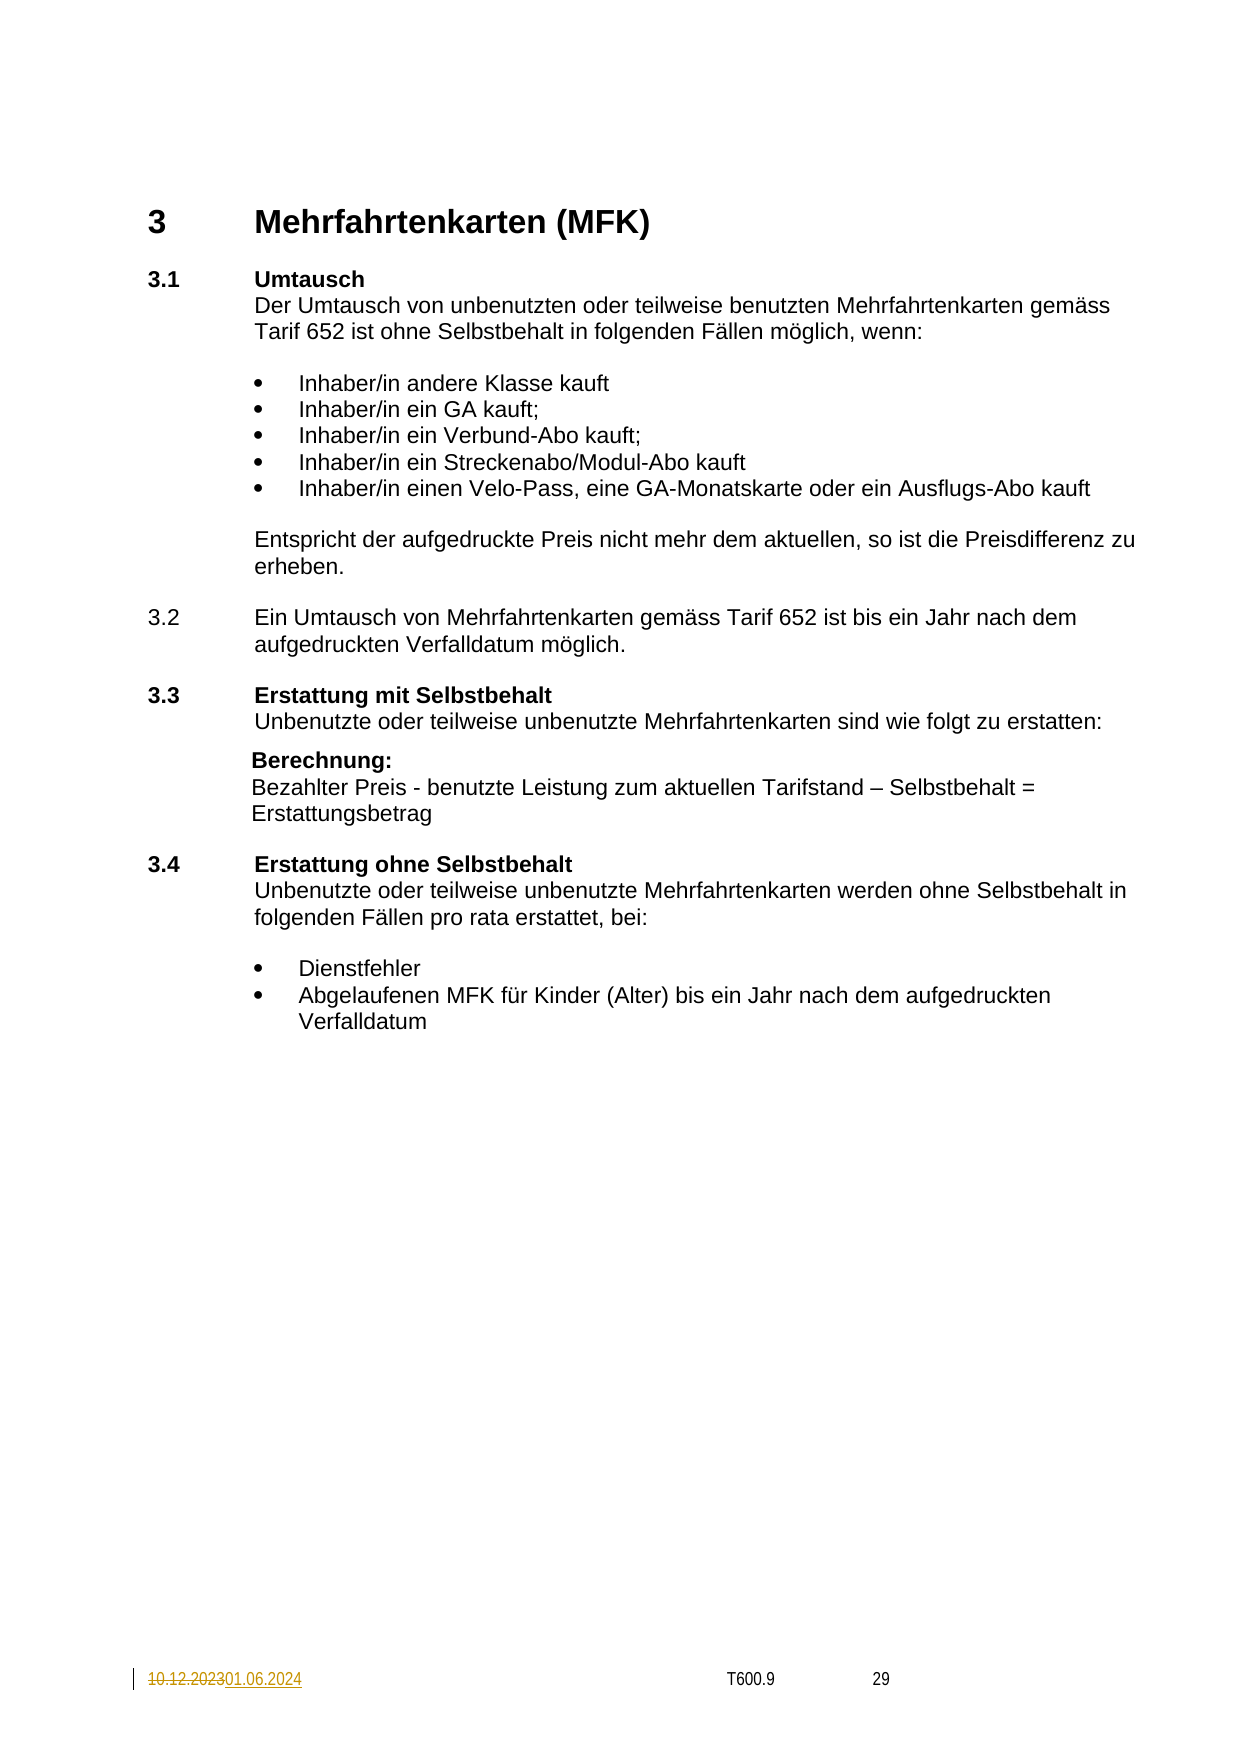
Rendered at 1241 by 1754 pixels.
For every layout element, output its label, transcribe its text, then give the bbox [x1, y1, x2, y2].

text Inhaber/in andere Klasse kauft [254, 370, 1152, 396]
text Inhaber/in einen Velo-Pass, eine GA-Monatskarte oder ein Ausflugs-Abo kauft [254, 475, 1152, 501]
text Umtausch Der Umtausch von unbenutzten oder teilweise benutzten Mehrfahrtenkarten gemäss Tarif 652 ist ohne Selbstbehalt in folgenden Fällen möglich, wenn: [148, 266, 1152, 345]
text Ein Umtausch von Mehrfahrtenkarten gemäss Tarif 652 ist bis ein Jahr nach dem aufgedruckten Verfalldatum möglich. [148, 604, 1152, 657]
text Inhaber/in ein Verbund-Abo kauft; [254, 422, 1152, 449]
text Inhaber/in ein Streckenabo/Modul-Abo kauft [254, 449, 1152, 475]
text Inhaber/in ein GA kauft; [254, 396, 1152, 422]
text Abgelaufenen MFK für Kinder (Alter) bis ein Jahr nach dem aufgedruckten Verfalldatum [254, 982, 1152, 1034]
list Entspricht der aufgedruckte Preis nicht mehr dem aktuellen, so ist die Preisdifferenz zu erheben. [254, 526, 1152, 579]
subtitle Mehrfahrtenkarten (MFK) [148, 202, 1152, 241]
text Erstattung mit Selbstbehalt Unbenutzte oder teilweise unbenutzte Mehrfahrtenkarten sind wie folgt zu erstatten: [148, 682, 1152, 734]
text Berechnung: Bezahlter Preis - benutzte Leistung zum aktuellen Tarifstand – Selbstbehalt = Erstattungsbetrag [251, 747, 1152, 826]
text Dienstfehler [254, 955, 1152, 982]
text Erstattung ohne Selbstbehalt Unbenutzte oder teilweise unbenutzte Mehrfahrtenkarten werden ohne Selbstbehalt in folgenden Fällen pro rata erstattet, bei: [148, 851, 1152, 930]
